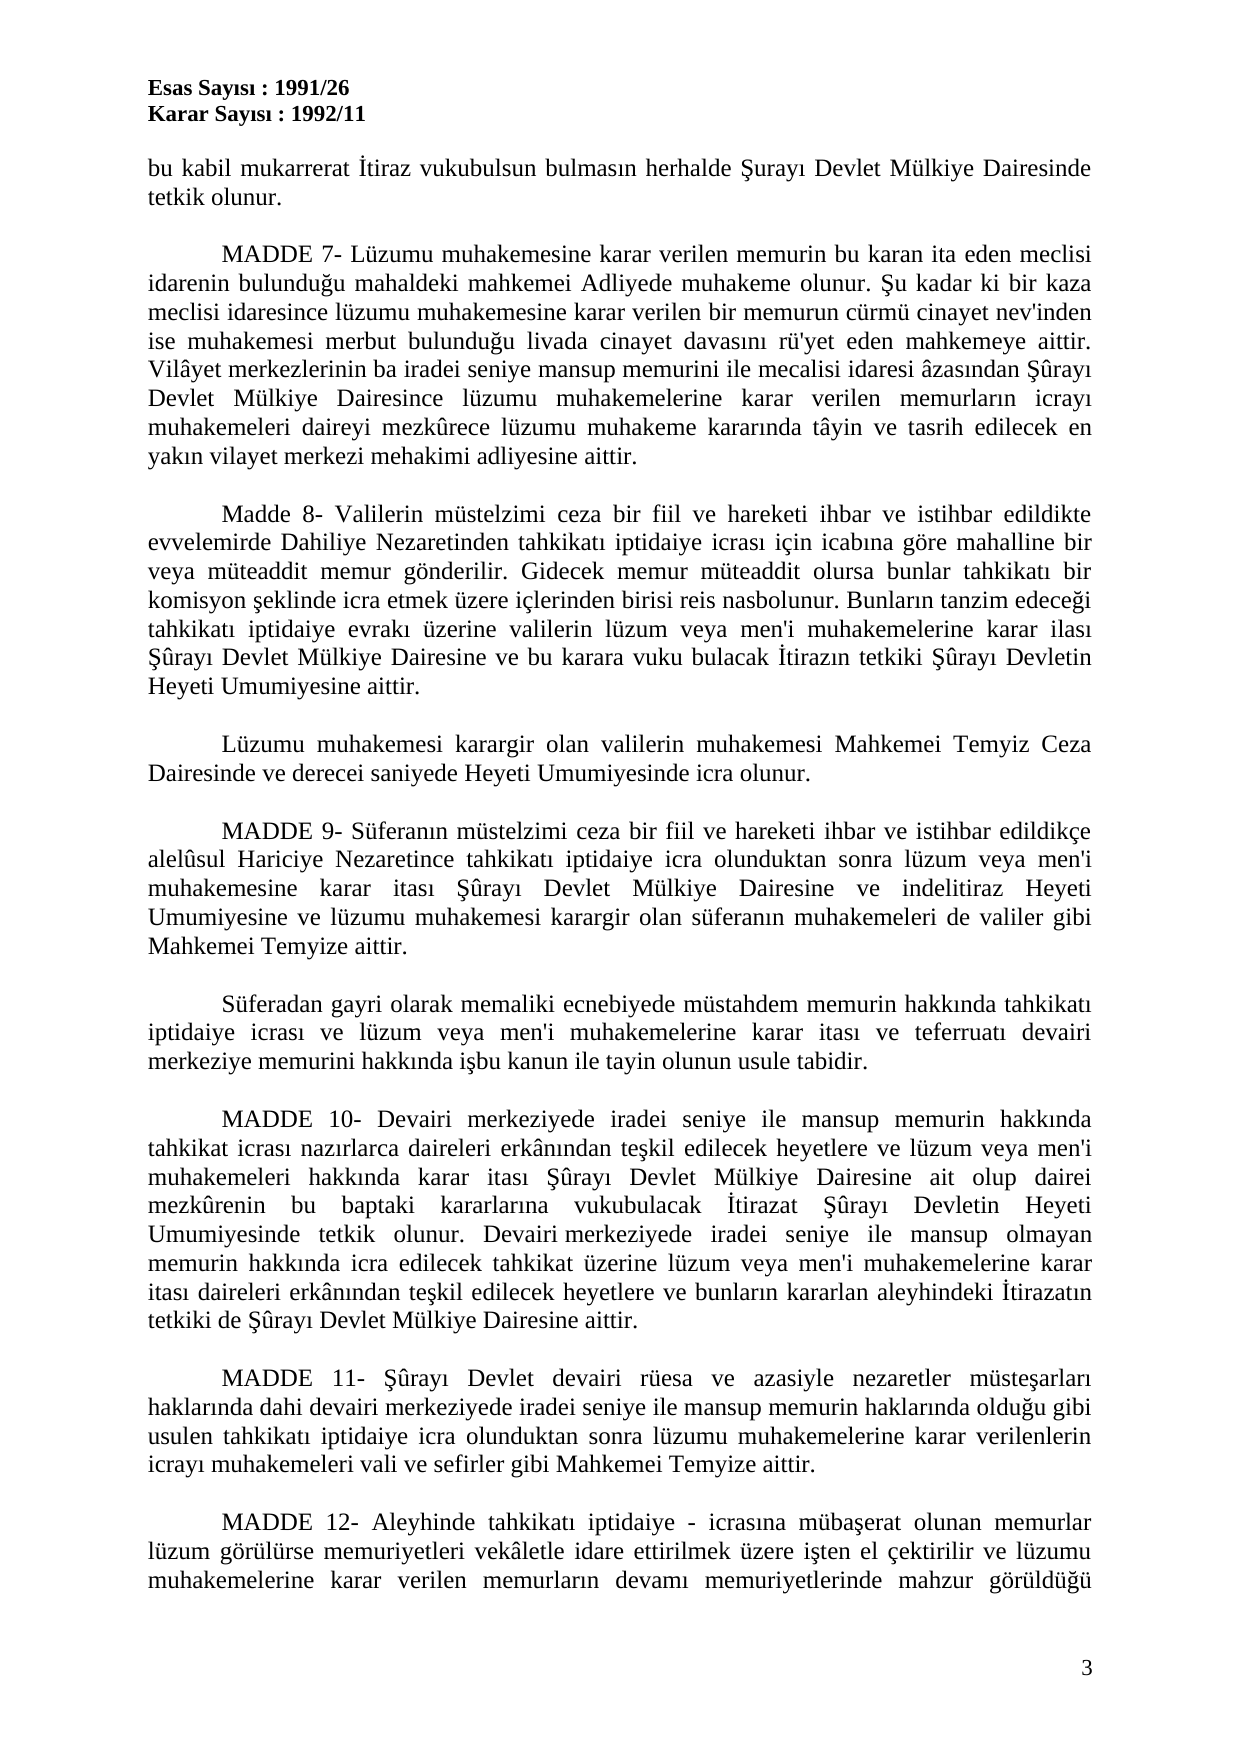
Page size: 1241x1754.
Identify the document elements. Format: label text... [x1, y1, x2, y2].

text Lüzumu muhakemesi karargir olan valilerin muhakemesi Mahkemei Temyiz Ceza Dairesinde ve derecei saniyede Heyeti Umumiyesinde icra olunur. [148, 729, 1093, 787]
text MADDE 10- Devairi merkeziyede iradei seniye ile mansup memurin hakkında tahkikat icrası nazırlarca daireleri erkânından teşkil edilecek heyetlere ve lüzum veya men'i muhakemeleri hakkında karar itası Şûrayı Devlet Mülkiye Dairesine ait olup dairei mezkûrenin bu baptaki kararlarına vukubulacak İtirazat Şûrayı Devletin Heyeti Umumiyesinde tetkik olunur. Devairi merkeziyede iradei seniye ile mansup olmayan memurin hakkında icra edilecek tahkikat üzerine lüzum veya men'i muhakemelerine karar itası daireleri erkânından teşkil edilecek heyetlere ve bunların kararlan aleyhindeki İtirazatın tetkiki de Şûrayı Devlet Mülkiye Dairesine aittir. [148, 1104, 1093, 1334]
text MADDE 9- Süferanın müstelzimi ceza bir fiil ve hareketi ihbar ve istihbar edildikçe alelûsul Hariciye Nezaretince tahkikatı iptidaiye icra olunduktan sonra lüzum veya men'i muhakemesine karar itası Şûrayı Devlet Mülkiye Dairesine ve indelitiraz Heyeti Umumiyesine ve lüzumu muhakemesi karargir olan süferanın muhakemeleri de valiler gibi Mahkemei Temyize aittir. [148, 816, 1093, 959]
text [148, 1507, 1093, 1594]
text Süferadan gayri olarak memaliki ecnebiyede müstahdem memurin hakkında tahkikatı iptidaiye icrası ve lüzum veya men'i muhakemelerine karar itası ve teferruatı devairi merkeziye memurini hakkında işbu kanun ile tayin olunun usule tabidir. [148, 989, 1093, 1075]
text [148, 153, 1093, 210]
text Madde 8- Valilerin müstelzimi ceza bir fiil ve hareketi ihbar ve istihbar edildikte evvelemirde Dahiliye Nezaretinden tahkikatı iptidaiye icrası için icabına göre mahalline bir veya müteaddit memur gönderilir. Gidecek memur müteaddit olursa bunlar tahkikatı bir komisyon şeklinde icra etmek üzere içlerinden birisi reis nasbolunur. Bunların tanzim edeceği tahkikatı iptidaiye evrakı üzerine valilerin lüzum veya men'i muhakemelerine karar ilası Şûrayı Devlet Mülkiye Dairesine ve bu karara vuku bulacak İtirazın tetkiki Şûrayı Devletin Heyeti Umumiyesine aittir. [148, 499, 1093, 700]
text MADDE 7- Lüzumu muhakemesine karar verilen memurin bu karan ita eden meclisi idarenin bulunduğu mahaldeki mahkemei Adliyede muhakeme olunur. Şu kadar ki bir kaza meclisi idaresince lüzumu muhakemesine karar verilen bir memurun cürmü cinayet nev'inden ise muhakemesi merbut bulunduğu livada cinayet davasını rü'yet eden mahkemeye aittir. Vilâyet merkezlerinin ba iradei seniye mansup memurini ile mecalisi idaresi âzasından Şûrayı Devlet Mülkiye Dairesince lüzumu muhakemelerine karar verilen memurların icrayı muhakemeleri daireyi mezkûrece lüzumu muhakeme kararında tâyin ve tasrih edilecek en yakın vilayet merkezi mehakimi adliyesine aittir. [148, 239, 1093, 469]
text MADDE 11- Şûrayı Devlet devairi rüesa ve azasiyle nezaretler müsteşarları haklarında dahi devairi merkeziyede iradei seniye ile mansup memurin haklarında olduğu gibi usulen tahkikatı iptidaiye icra olunduktan sonra lüzumu muhakemelerine karar verilenlerin icrayı muhakemeleri vali ve sefirler gibi Mahkemei Temyize aittir. [148, 1363, 1093, 1478]
